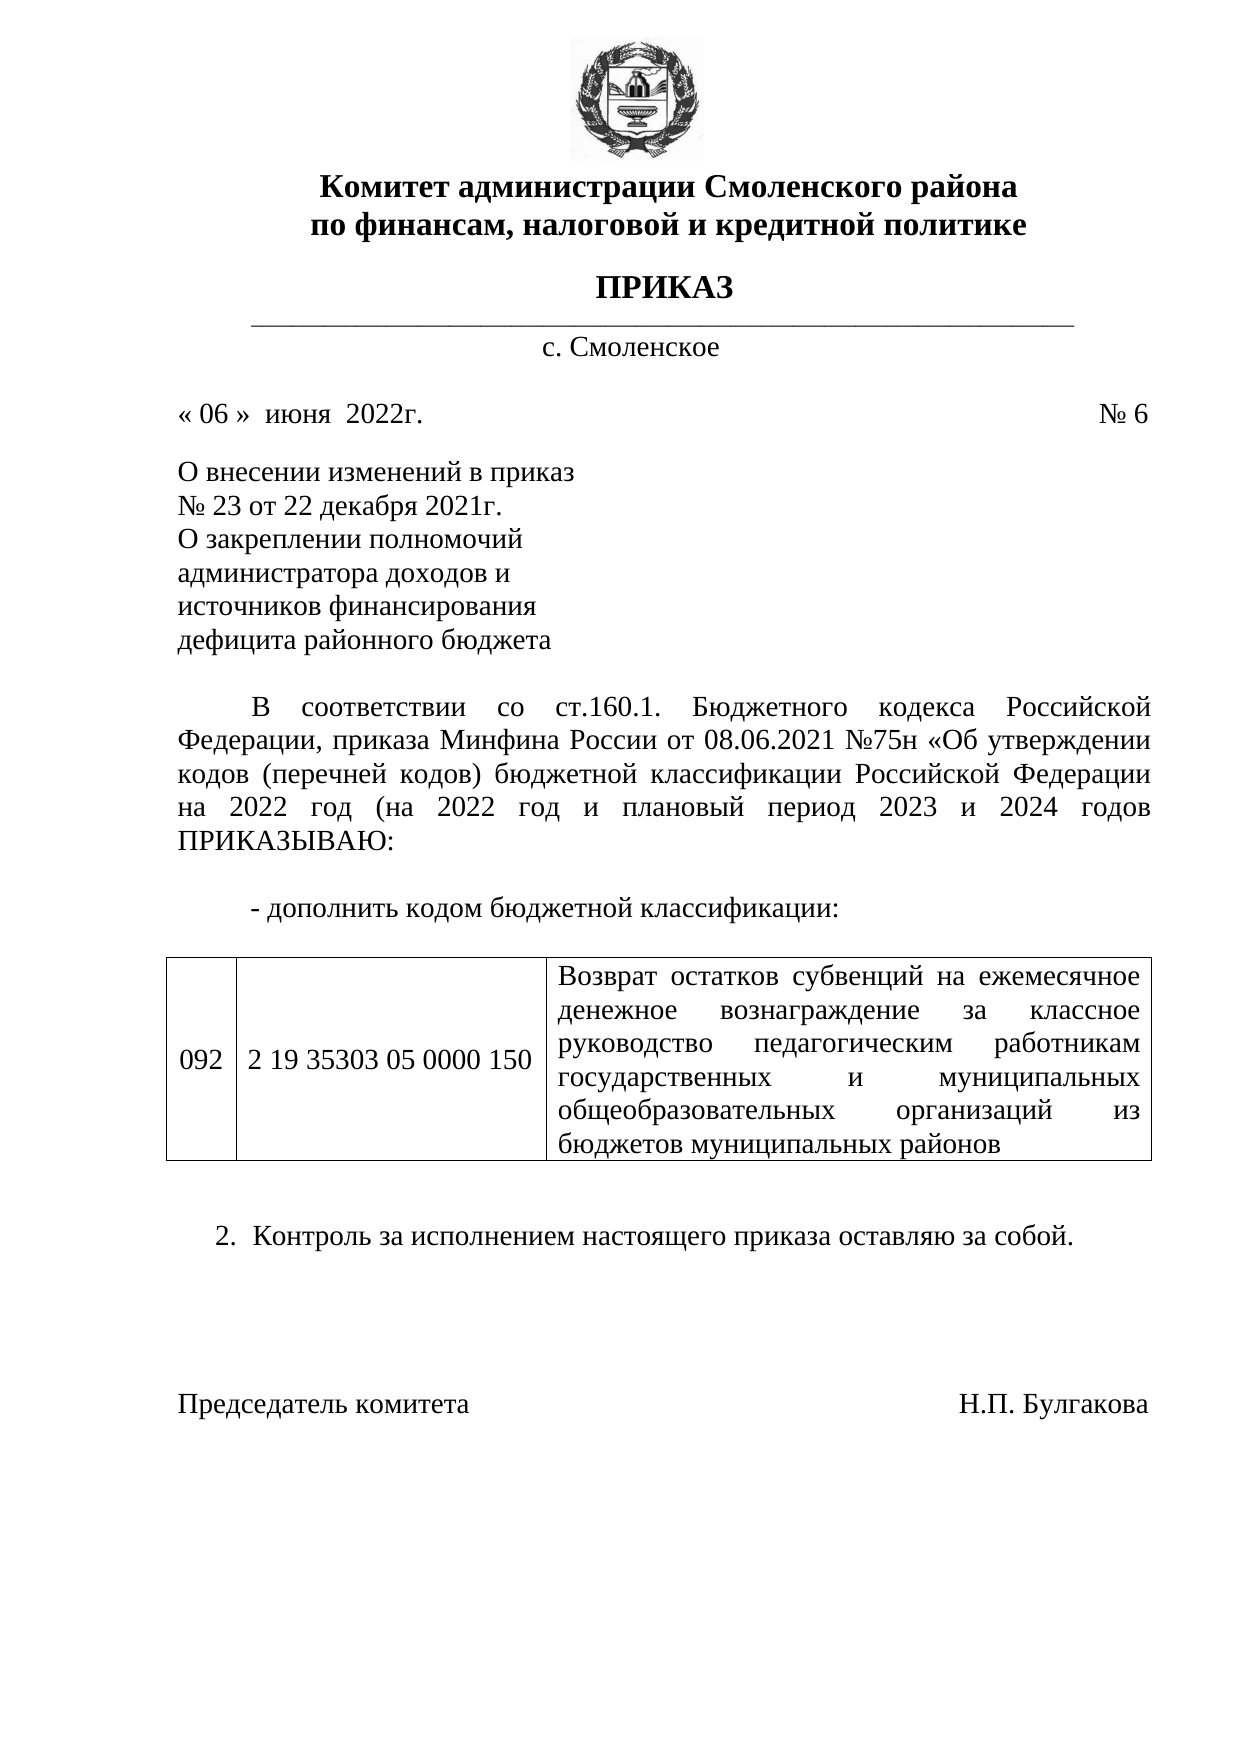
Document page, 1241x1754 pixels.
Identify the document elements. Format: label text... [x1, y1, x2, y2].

text с. Смоленское [177, 329, 1152, 363]
text - дополнить кодом бюджетной классификации: [177, 890, 1152, 924]
text Председатель комитета Н.П. Булгакова [177, 1386, 1152, 1419]
text _______________________________________________________________________________ [177, 305, 1152, 329]
text В соответствии со ст.160.1. Бюджетного кодекса Российской Федерации, приказа Минфина России от 08.06.2021 №75н «Об утверждении кодов (перечней кодов) бюджетной классификации Российской Федерации на 2022 год (на 2022 год и плановый период 2023 и 2024 годов ПРИКАЗЫВАЮ: [177, 689, 1152, 857]
table_header 092 [167, 958, 236, 1159]
text Комитет администрации Смоленского района [177, 166, 1152, 204]
table_header Возврат остатков субвенций на ежемесячное денежное вознаграждение за классное руководство педагогическим работникам государственных и муниципальных общеобразовательных организаций из бюджетов муниципальных районов [547, 958, 1151, 1159]
table_header 2 19 35303 05 0000 150 [237, 958, 546, 1159]
text ПРИКАЗ [177, 267, 1152, 305]
text « 06 » июня 2022г. № 6 [177, 396, 1152, 430]
text О внесении изменений в приказ № 23 от 22 декабря 2021г. [177, 454, 576, 521]
list Контроль за исполнением настоящего приказа оставляю за собой. [215, 1218, 1152, 1252]
text О закреплении полномочий администратора доходов и источников финансирования дефицита районного бюджета [177, 521, 576, 655]
text по финансам, налоговой и кредитной политике [177, 204, 1152, 243]
